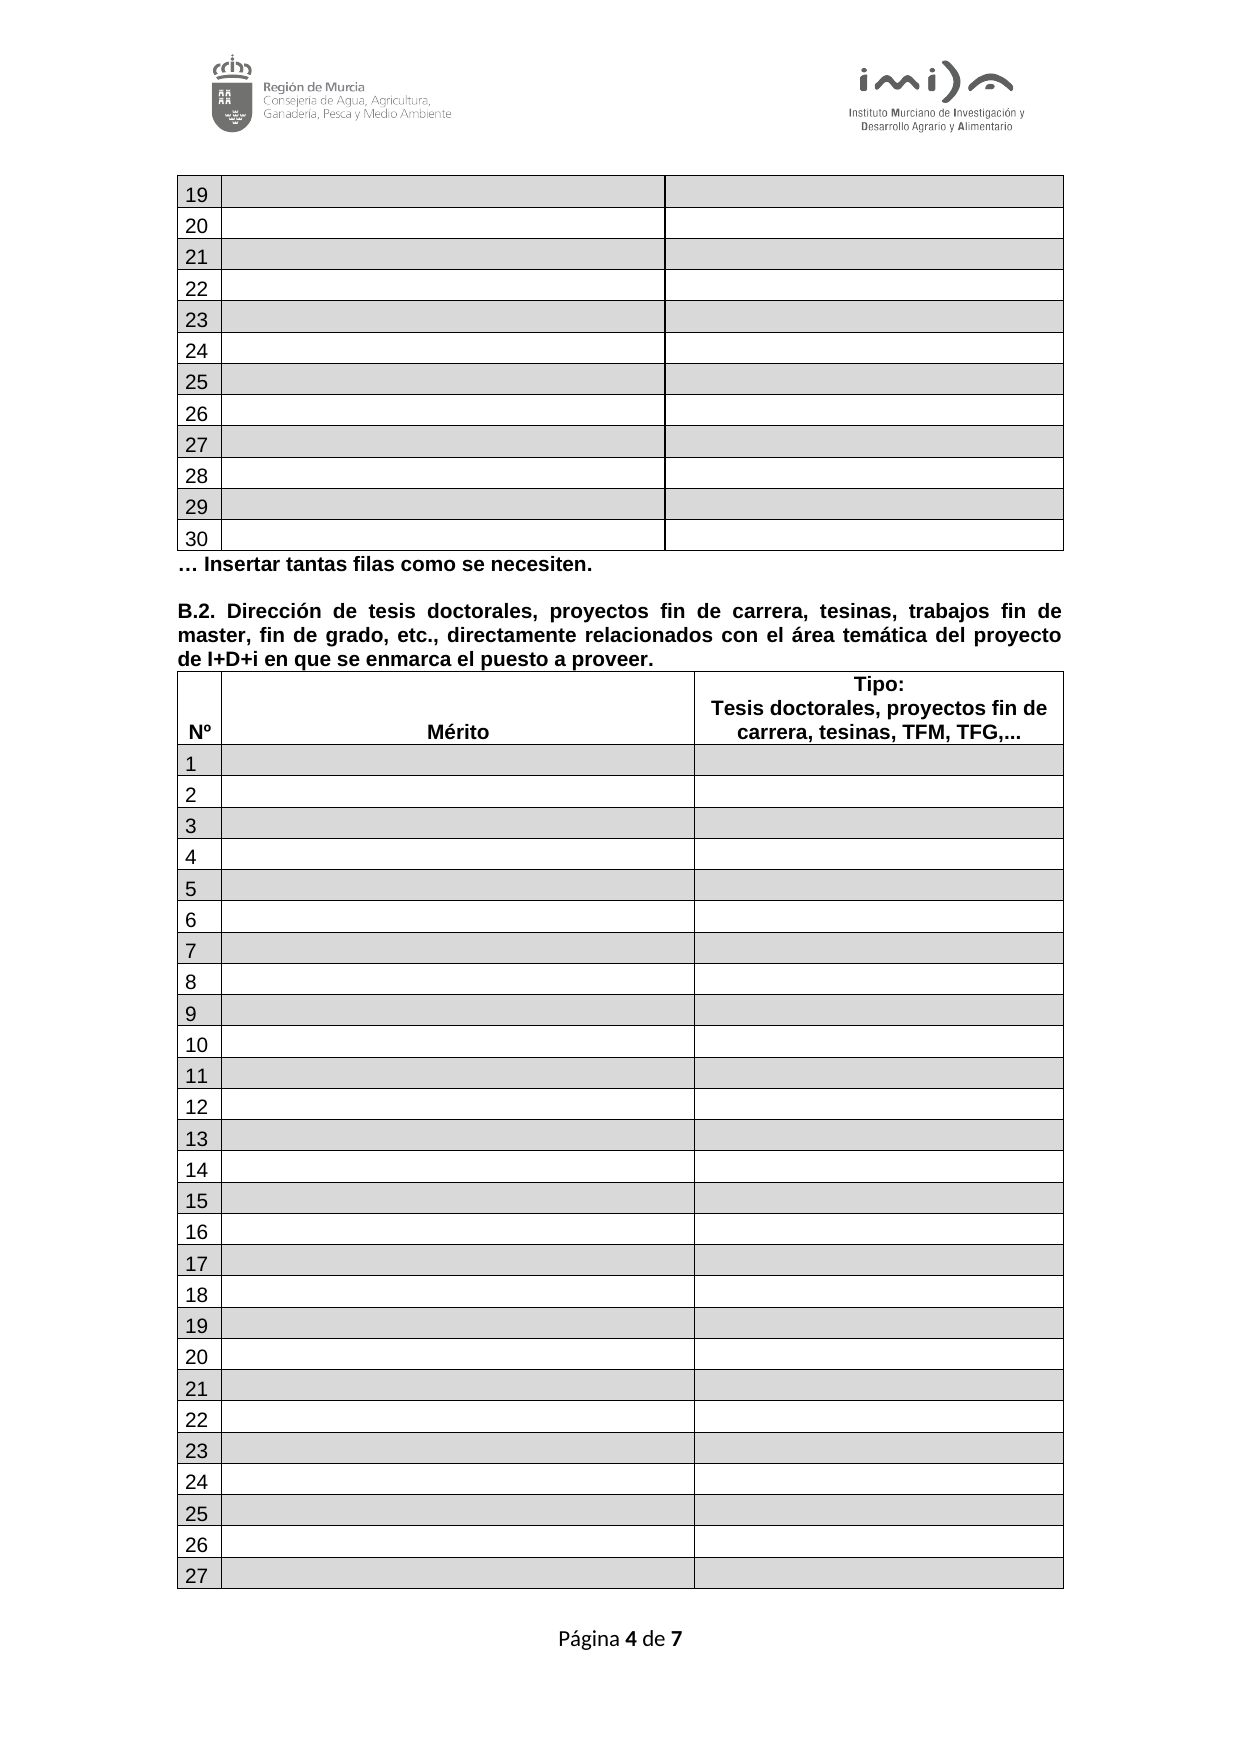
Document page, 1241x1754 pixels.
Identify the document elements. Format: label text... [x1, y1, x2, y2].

text … Insertar tantas filas como se necesiten. [177, 551, 1063, 575]
table_cell [222, 520, 664, 550]
table_cell [222, 1526, 694, 1557]
table_cell [666, 176, 1063, 207]
table_cell [695, 745, 1063, 775]
table_cell [222, 1276, 694, 1307]
table_cell 28 [178, 458, 221, 488]
table_cell [222, 839, 694, 869]
table_cell [222, 776, 694, 807]
table_cell [222, 1464, 694, 1494]
table_cell 26 [178, 395, 221, 425]
table_cell [222, 1308, 694, 1338]
table_cell 9 [178, 995, 221, 1025]
table_cell [666, 364, 1063, 394]
table_cell [695, 1433, 1063, 1463]
table_cell 12 [178, 1089, 221, 1119]
table_cell [222, 333, 664, 363]
table_cell 18 [178, 1276, 221, 1307]
table_cell 15 [178, 1183, 221, 1213]
table_cell [222, 1214, 694, 1244]
table_cell [666, 520, 1063, 550]
table_cell [222, 964, 694, 994]
picture [835, 52, 1033, 148]
table_cell 16 [178, 1214, 221, 1244]
table_cell [222, 1495, 694, 1525]
table_cell [695, 964, 1063, 994]
table_cell [222, 395, 664, 425]
table_cell [222, 1058, 694, 1088]
table_cell 25 [178, 1495, 221, 1525]
table_cell [695, 1370, 1063, 1400]
table_cell 6 [178, 901, 221, 932]
table_cell 3 [178, 808, 221, 838]
table_cell [666, 426, 1063, 457]
table_cell [222, 808, 694, 838]
table_cell [695, 995, 1063, 1025]
table_cell [666, 458, 1063, 488]
table_cell 13 [178, 1120, 221, 1150]
table_cell 24 [178, 1464, 221, 1494]
table_cell [222, 489, 664, 519]
picture [208, 29, 463, 148]
table_cell [695, 1339, 1063, 1369]
table_cell [695, 839, 1063, 869]
table_cell [222, 870, 694, 900]
table_cell [695, 808, 1063, 838]
table_cell [695, 1558, 1063, 1588]
table_cell [222, 995, 694, 1025]
table_cell 21 [178, 1370, 221, 1400]
table_cell 23 [178, 301, 221, 332]
table_header Mérito [222, 672, 694, 744]
table_cell [695, 1401, 1063, 1432]
table_cell 4 [178, 839, 221, 869]
table_cell [695, 870, 1063, 900]
table_cell [666, 301, 1063, 332]
table_cell [695, 1120, 1063, 1150]
table_cell [695, 1245, 1063, 1275]
table_cell [222, 1433, 694, 1463]
table_cell 30 [178, 520, 221, 550]
table_cell 22 [178, 270, 221, 300]
table_cell [222, 1151, 694, 1182]
table_cell [222, 933, 694, 963]
table_cell 27 [178, 426, 221, 457]
table_cell [695, 1151, 1063, 1182]
table_cell [695, 1464, 1063, 1494]
table_cell 29 [178, 489, 221, 519]
table_cell 27 [178, 1558, 221, 1588]
table_cell 25 [178, 364, 221, 394]
table_cell [222, 1183, 694, 1213]
table_cell [222, 1089, 694, 1119]
table_cell [695, 1526, 1063, 1557]
table_cell [695, 933, 1063, 963]
table_cell 20 [178, 1339, 221, 1369]
table_cell [222, 239, 664, 269]
table_cell 19 [178, 1308, 221, 1338]
table_cell [222, 458, 664, 488]
table_cell [222, 1558, 694, 1588]
table_cell [222, 745, 694, 775]
table_cell 23 [178, 1433, 221, 1463]
table_cell [695, 1495, 1063, 1525]
table_cell [222, 1370, 694, 1400]
table_cell 24 [178, 333, 221, 363]
table_cell 19 [178, 176, 221, 207]
table_cell [222, 364, 664, 394]
table_cell [222, 1120, 694, 1150]
table_cell 20 [178, 208, 221, 238]
table_cell [695, 1308, 1063, 1338]
table_header Nº [178, 672, 221, 744]
table_cell [695, 901, 1063, 932]
table_cell [222, 901, 694, 932]
table_cell 14 [178, 1151, 221, 1182]
table_cell [222, 176, 664, 207]
table_cell 21 [178, 239, 221, 269]
table_cell [222, 1339, 694, 1369]
table_cell 7 [178, 933, 221, 963]
table_cell [666, 239, 1063, 269]
table_cell [666, 270, 1063, 300]
table_cell [666, 333, 1063, 363]
table_cell [695, 1026, 1063, 1057]
table_cell [222, 1026, 694, 1057]
table_cell [222, 426, 664, 457]
table_cell 22 [178, 1401, 221, 1432]
table_cell [222, 301, 664, 332]
table_cell 8 [178, 964, 221, 994]
table_cell [666, 208, 1063, 238]
table_cell 11 [178, 1058, 221, 1088]
table_cell 2 [178, 776, 221, 807]
table_cell [666, 489, 1063, 519]
table_cell [695, 1183, 1063, 1213]
text B.2. Dirección de tesis doctorales, proyectos fin de carrera, tesinas, trabajos fin de master, fin de grado, etc., directamente relacionados con el área temática del proyecto de I+D+i en que se enmarca el puesto a proveer. [177, 599, 1063, 671]
table_cell [695, 1214, 1063, 1244]
table_cell 10 [178, 1026, 221, 1057]
table_cell [695, 776, 1063, 807]
table_cell [695, 1276, 1063, 1307]
table_cell [666, 395, 1063, 425]
table_cell [222, 1245, 694, 1275]
table_cell 5 [178, 870, 221, 900]
table_cell [695, 1058, 1063, 1088]
table_cell [222, 270, 664, 300]
table_cell [695, 1089, 1063, 1119]
table_cell 1 [178, 745, 221, 775]
table_cell 26 [178, 1526, 221, 1557]
table_header Tipo: Tesis doctorales, proyectos fin de carrera, tesinas, TFM, TFG,... [695, 672, 1063, 744]
table_cell [222, 1401, 694, 1432]
table_cell 17 [178, 1245, 221, 1275]
table_cell [222, 208, 664, 238]
